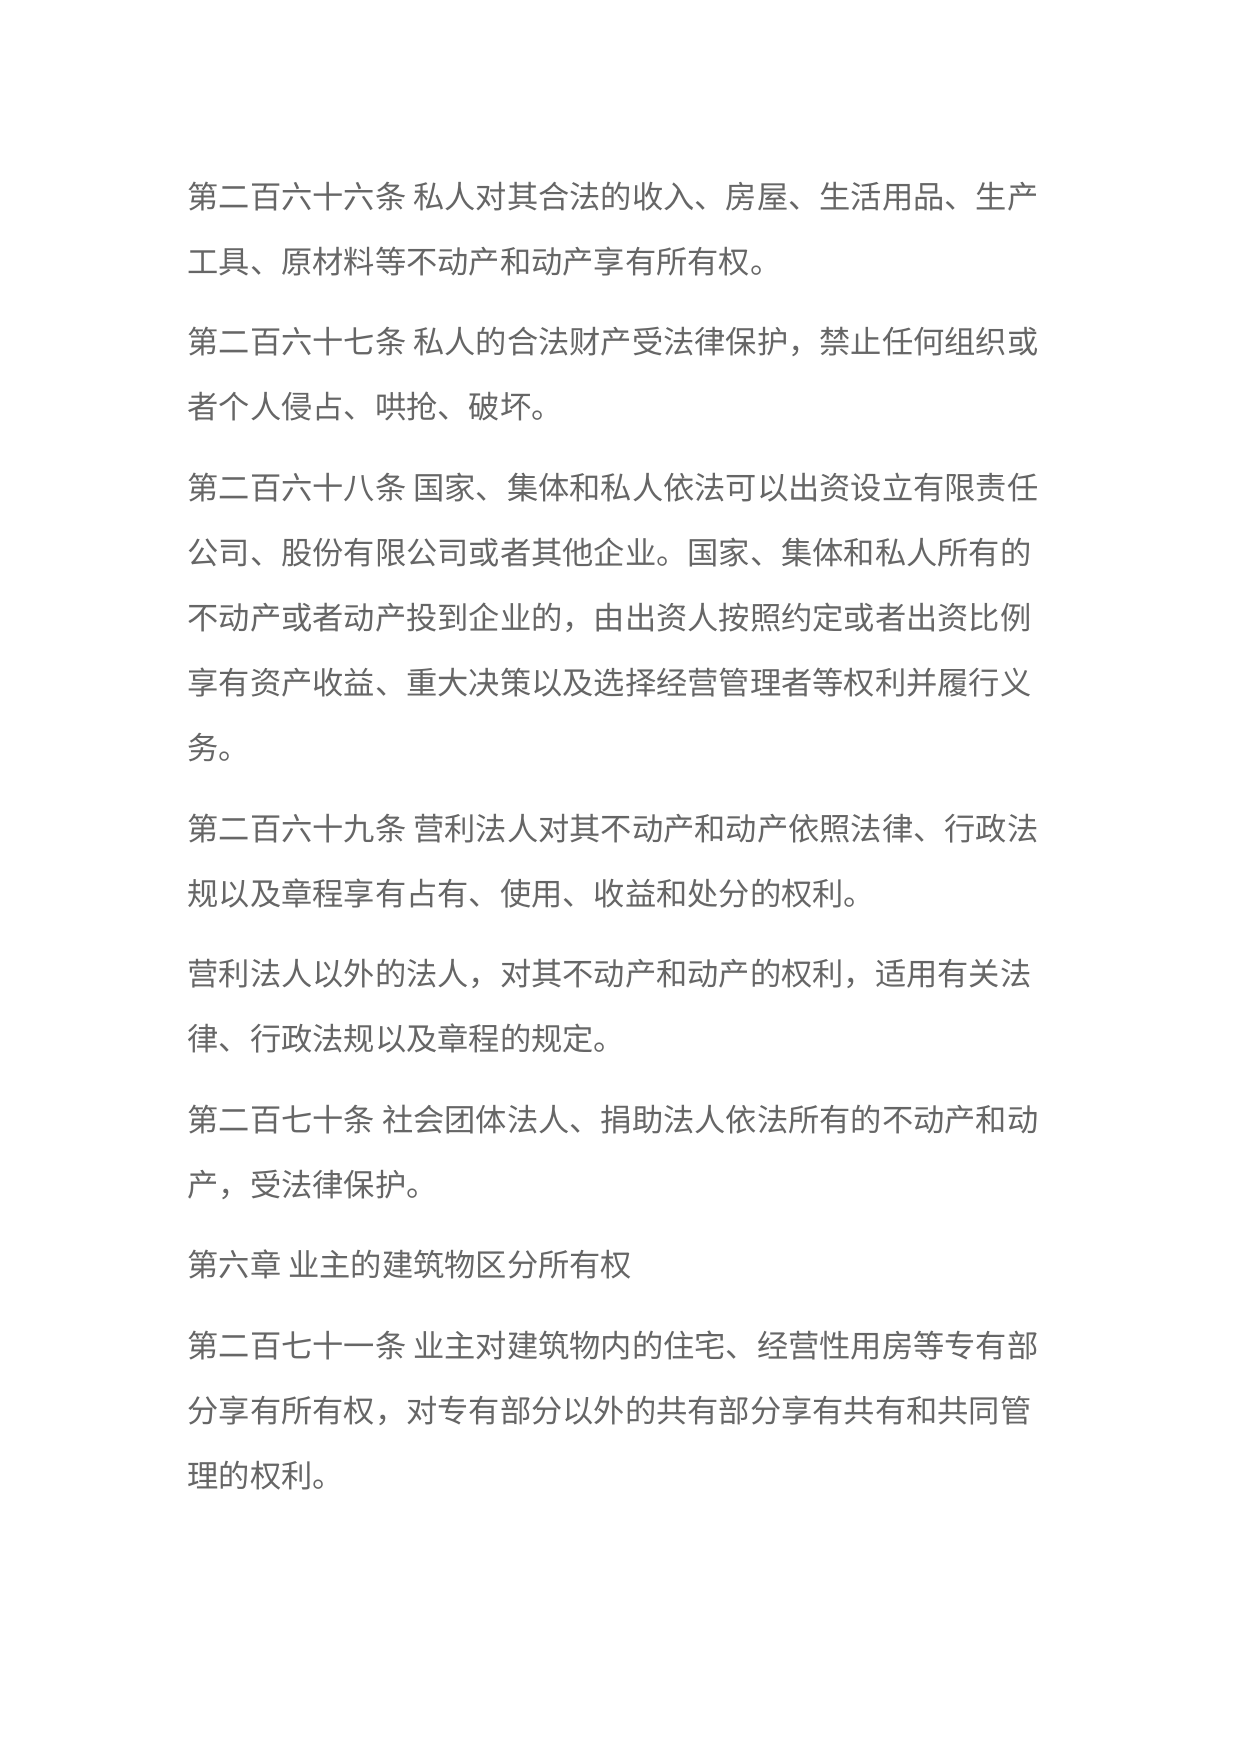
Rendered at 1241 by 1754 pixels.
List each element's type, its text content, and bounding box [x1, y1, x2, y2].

text 第二百六十八条 国家、集体和私人依法可以出资设立有限责任公司、股份有限公司或者其他企业。国家、集体和私人所有的不动产或者动产投到企业的，由出资人按照约定或者出资比例享有资产收益、重大决策以及选择经营管理者等权利并履行义务。 [187, 453, 1053, 778]
text 第二百七十一条 业主对建筑物内的住宅、经营性用房等专有部分享有所有权，对专有部分以外的共有部分享有共有和共同管理的权利。 [187, 1311, 1053, 1506]
text 第二百六十六条 私人对其合法的收入、房屋、生活用品、生产工具、原材料等不动产和动产享有所有权。 [187, 162, 1053, 292]
text 第二百六十九条 营利法人对其不动产和动产依照法律、行政法规以及章程享有占有、使用、收益和处分的权利。 [187, 794, 1053, 924]
text 第六章 业主的建筑物区分所有权 [187, 1231, 1053, 1296]
text 第二百七十条 社会团体法人、捐助法人依法所有的不动产和动产，受法律保护。 [187, 1085, 1053, 1215]
text 第二百六十七条 私人的合法财产受法律保护，禁止任何组织或者个人侵占、哄抢、破坏。 [187, 308, 1053, 438]
text 营利法人以外的法人，对其不动产和动产的权利，适用有关法律、行政法规以及章程的规定。 [187, 939, 1053, 1069]
